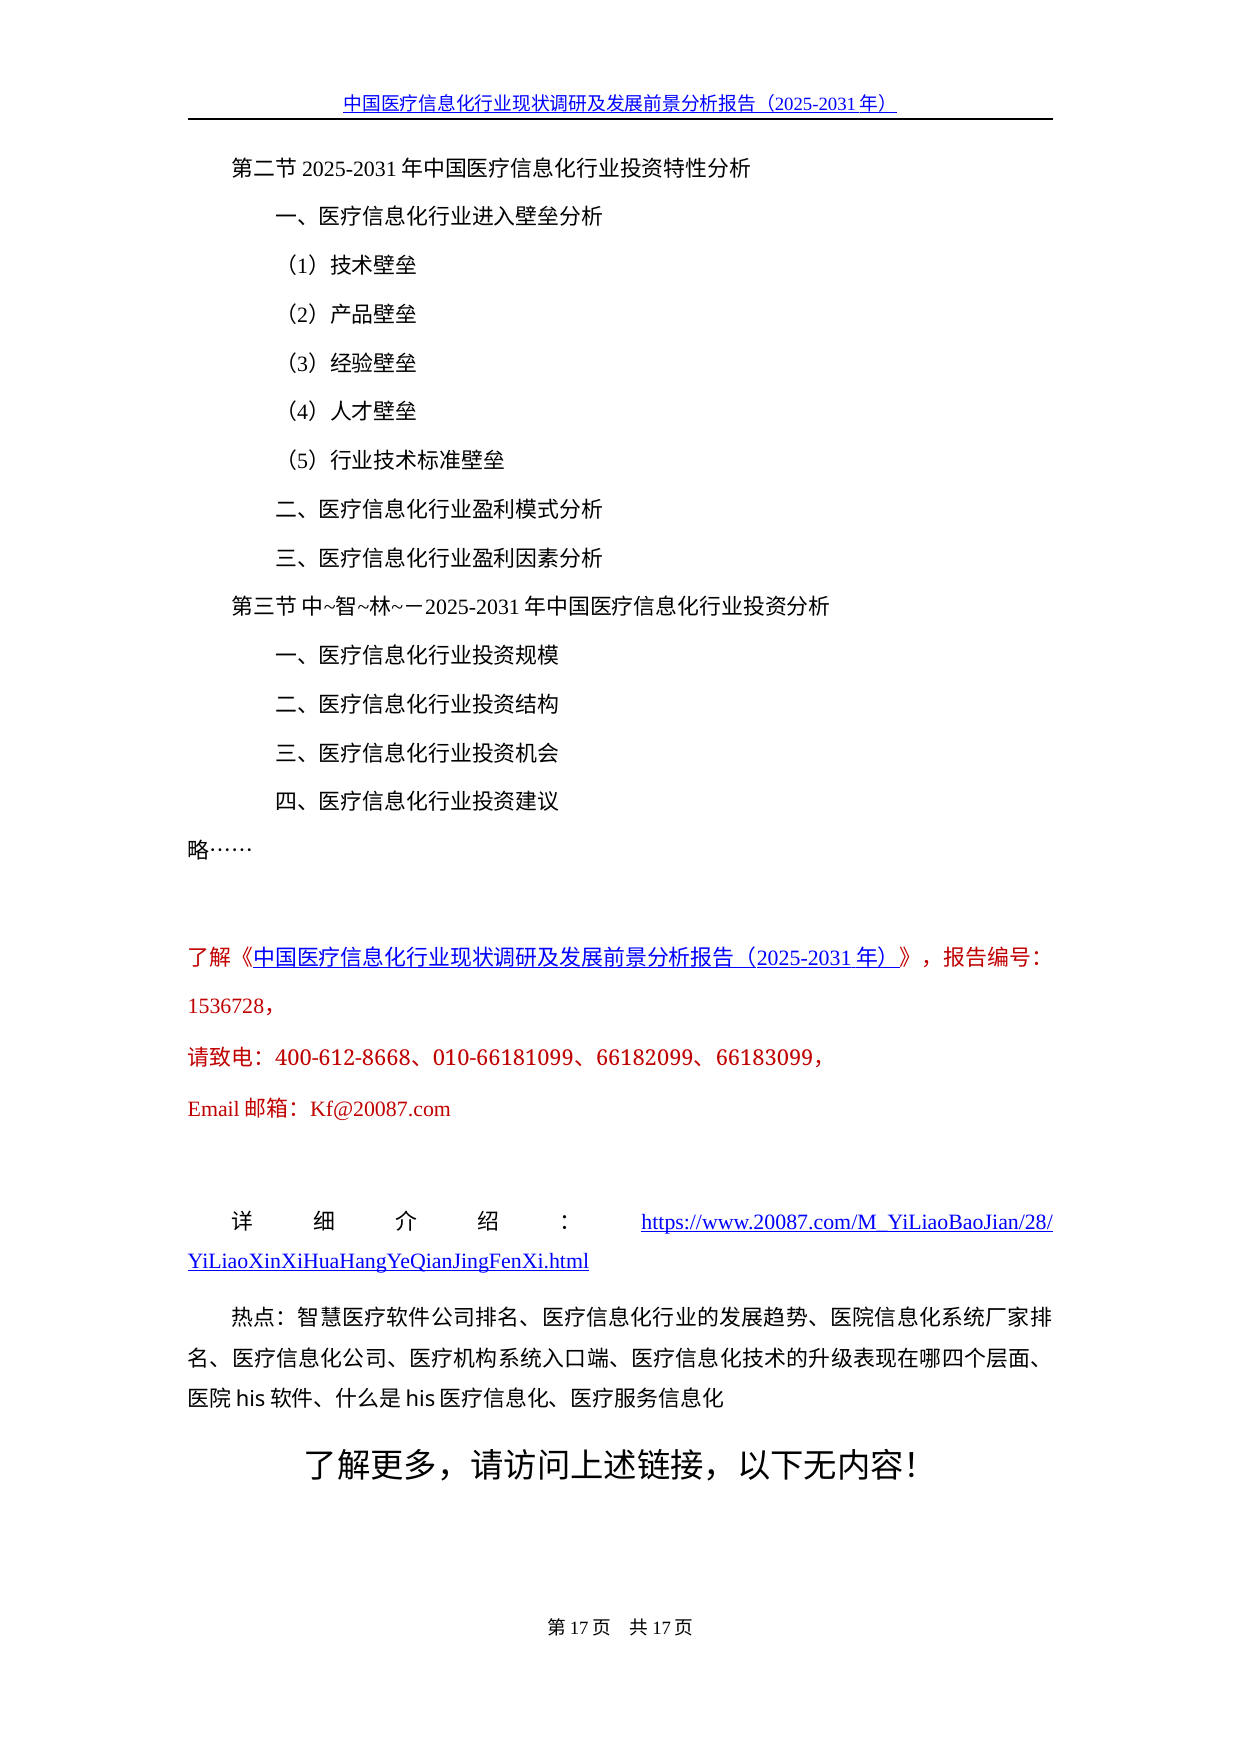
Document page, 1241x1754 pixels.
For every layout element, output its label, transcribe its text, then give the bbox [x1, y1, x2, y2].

text Email邮箱：Kf@20087.com [187, 1091, 1053, 1123]
text 了解《中国医疗信息化行业现状调研及发展前景分析报告（2025-2031年）》，报告编号：1536728， [187, 939, 1053, 1020]
title 了解更多，请访问上述链接，以下无内容！ [187, 1431, 1053, 1496]
text 请致电：400-612-8668、010-66181099、66182099、66183099， [187, 1039, 1053, 1072]
text 详细介绍：https://www.20087.com/M_YiLiaoBaoJian/28/YiLiaoXinXiHuaHangYeQianJingFenXi.html [187, 1204, 1053, 1277]
text 热点：智慧医疗软件公司排名、医疗信息化行业的发展趋势、医院信息化系统厂家排名、医疗信息化公司、医疗机构系统入口端、医疗信息化技术的升级表现在哪四个层面、医院his软件、什么是his医疗信息化、医疗服务信息化 [187, 1299, 1053, 1413]
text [187, 150, 1053, 865]
